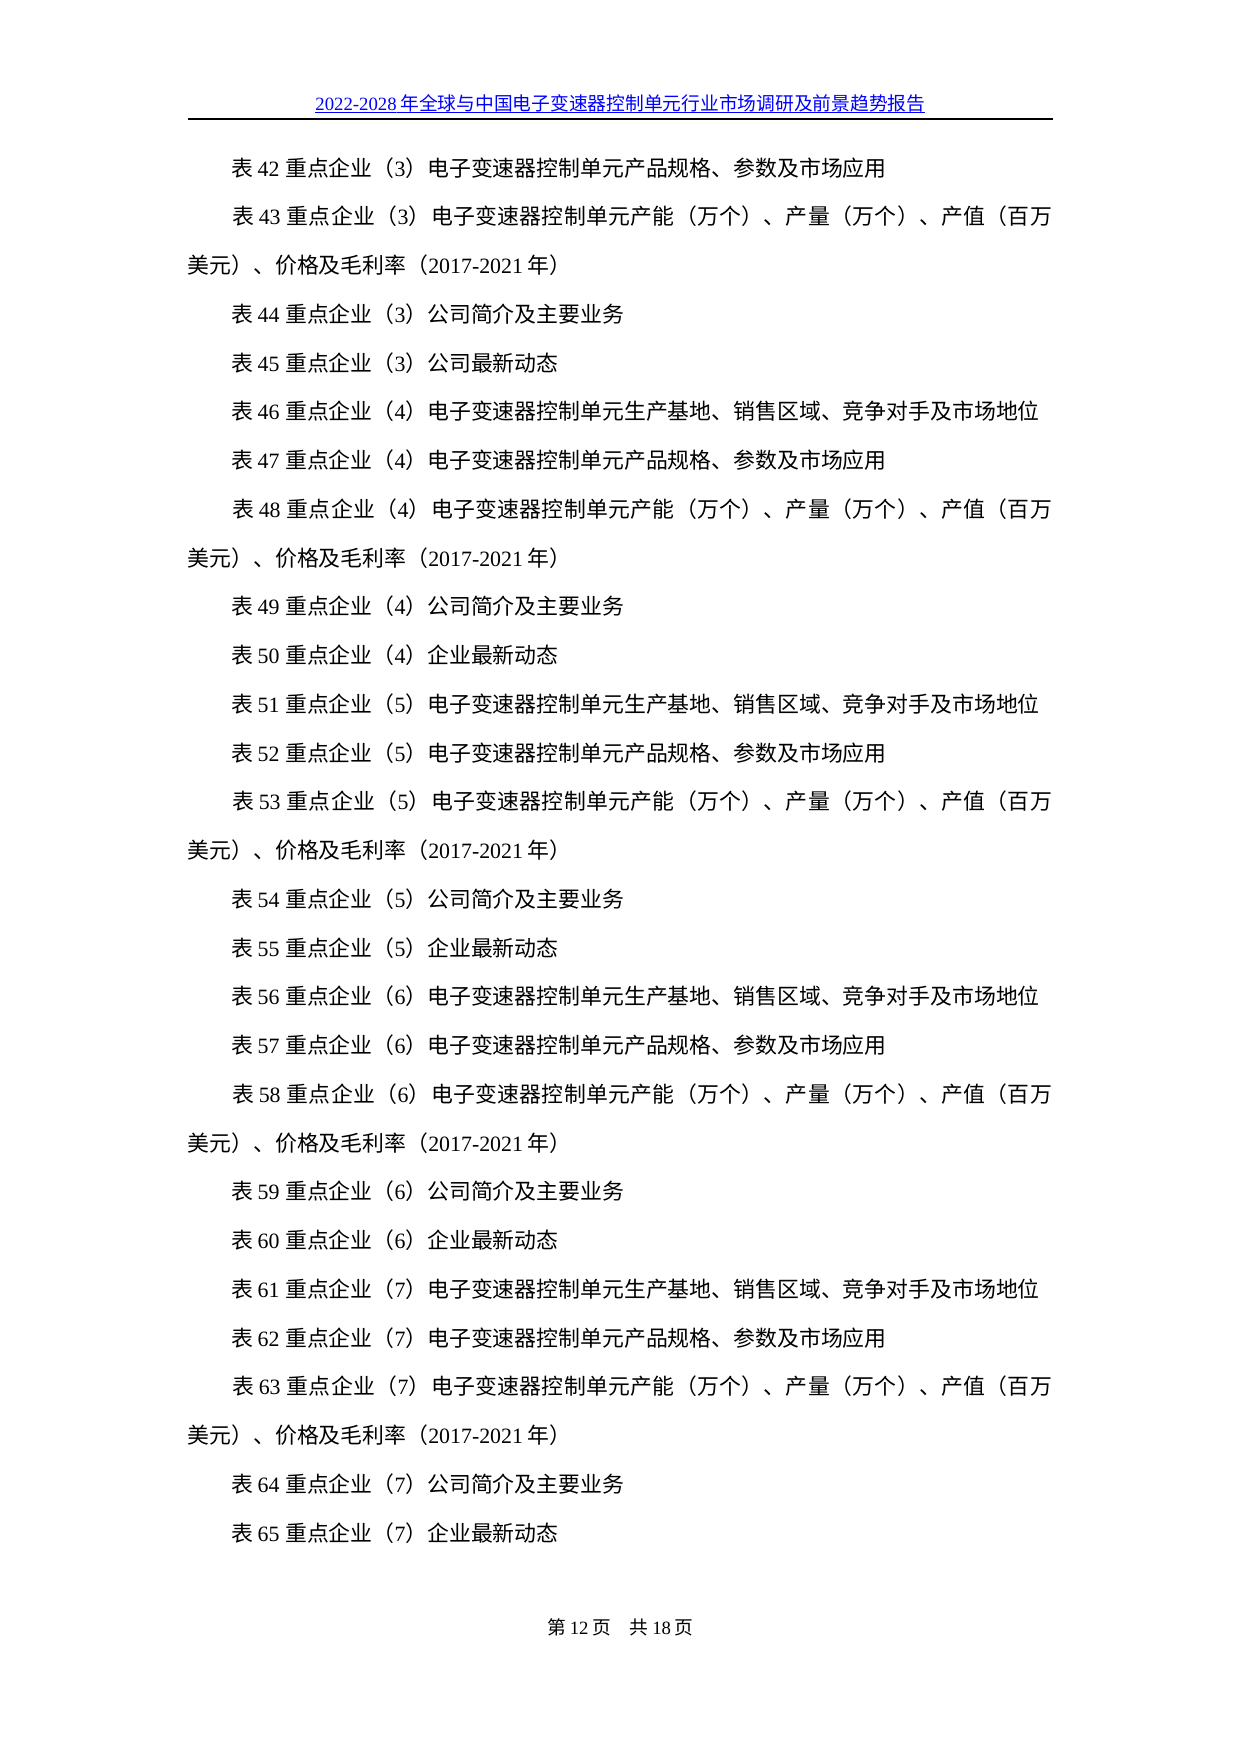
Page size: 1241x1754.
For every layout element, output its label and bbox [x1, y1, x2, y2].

text [187, 150, 1053, 1548]
